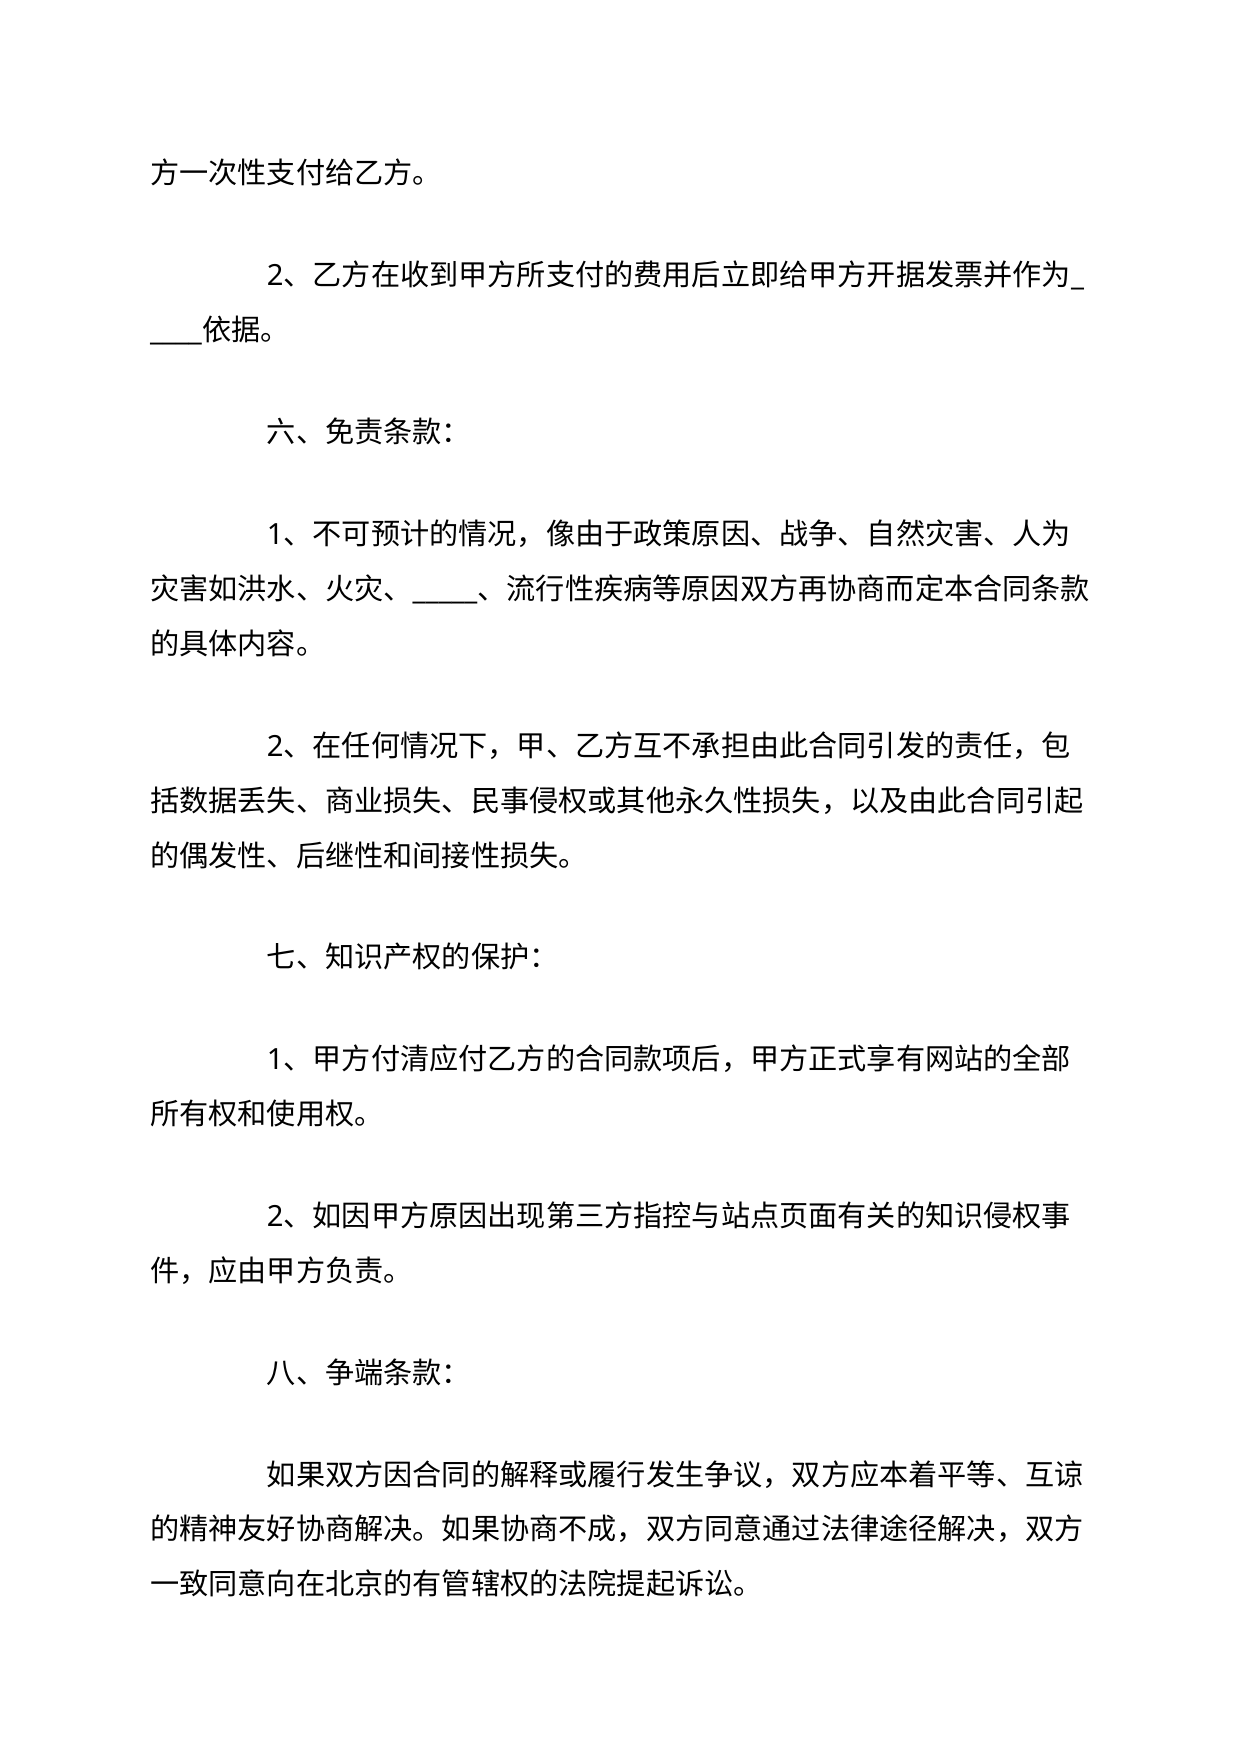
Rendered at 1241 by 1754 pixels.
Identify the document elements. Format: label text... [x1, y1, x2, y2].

text 2、如因甲方原因出现第三方指控与站点页面有关的知识侵权事件，应由甲方负责。 [150, 1192, 1090, 1290]
text 六、免责条款： [150, 409, 1090, 451]
text 2、乙方在收到甲方所支付的费用后立即给甲方开据发票并作为_____依据。 [150, 252, 1090, 349]
text 七、知识产权的保护： [150, 934, 1090, 976]
text 2、在任何情况下，甲、乙方互不承担由此合同引发的责任，包括数据丢失、商业损失、民事侵权或其他永久性损失，以及由此合同引起的偶发性、后继性和间接性损失。 [150, 722, 1090, 874]
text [150, 150, 1090, 192]
text 1、甲方付清应付乙方的合同款项后，甲方正式享有网站的全部所有权和使用权。 [150, 1036, 1090, 1133]
text 八、争端条款： [150, 1349, 1090, 1392]
text 1、不可预计的情况，像由于政策原因、战争、自然灾害、人为灾害如洪水、火灾、_____、流行性疾病等原因双方再协商而定本合同条款的具体内容。 [150, 511, 1090, 663]
text 如果双方因合同的解释或履行发生争议，双方应本着平等、互谅的精神友好协商解决。如果协商不成，双方同意通过法律途径解决，双方一致同意向在北京的有管辖权的法院提起诉讼。 [150, 1451, 1090, 1603]
